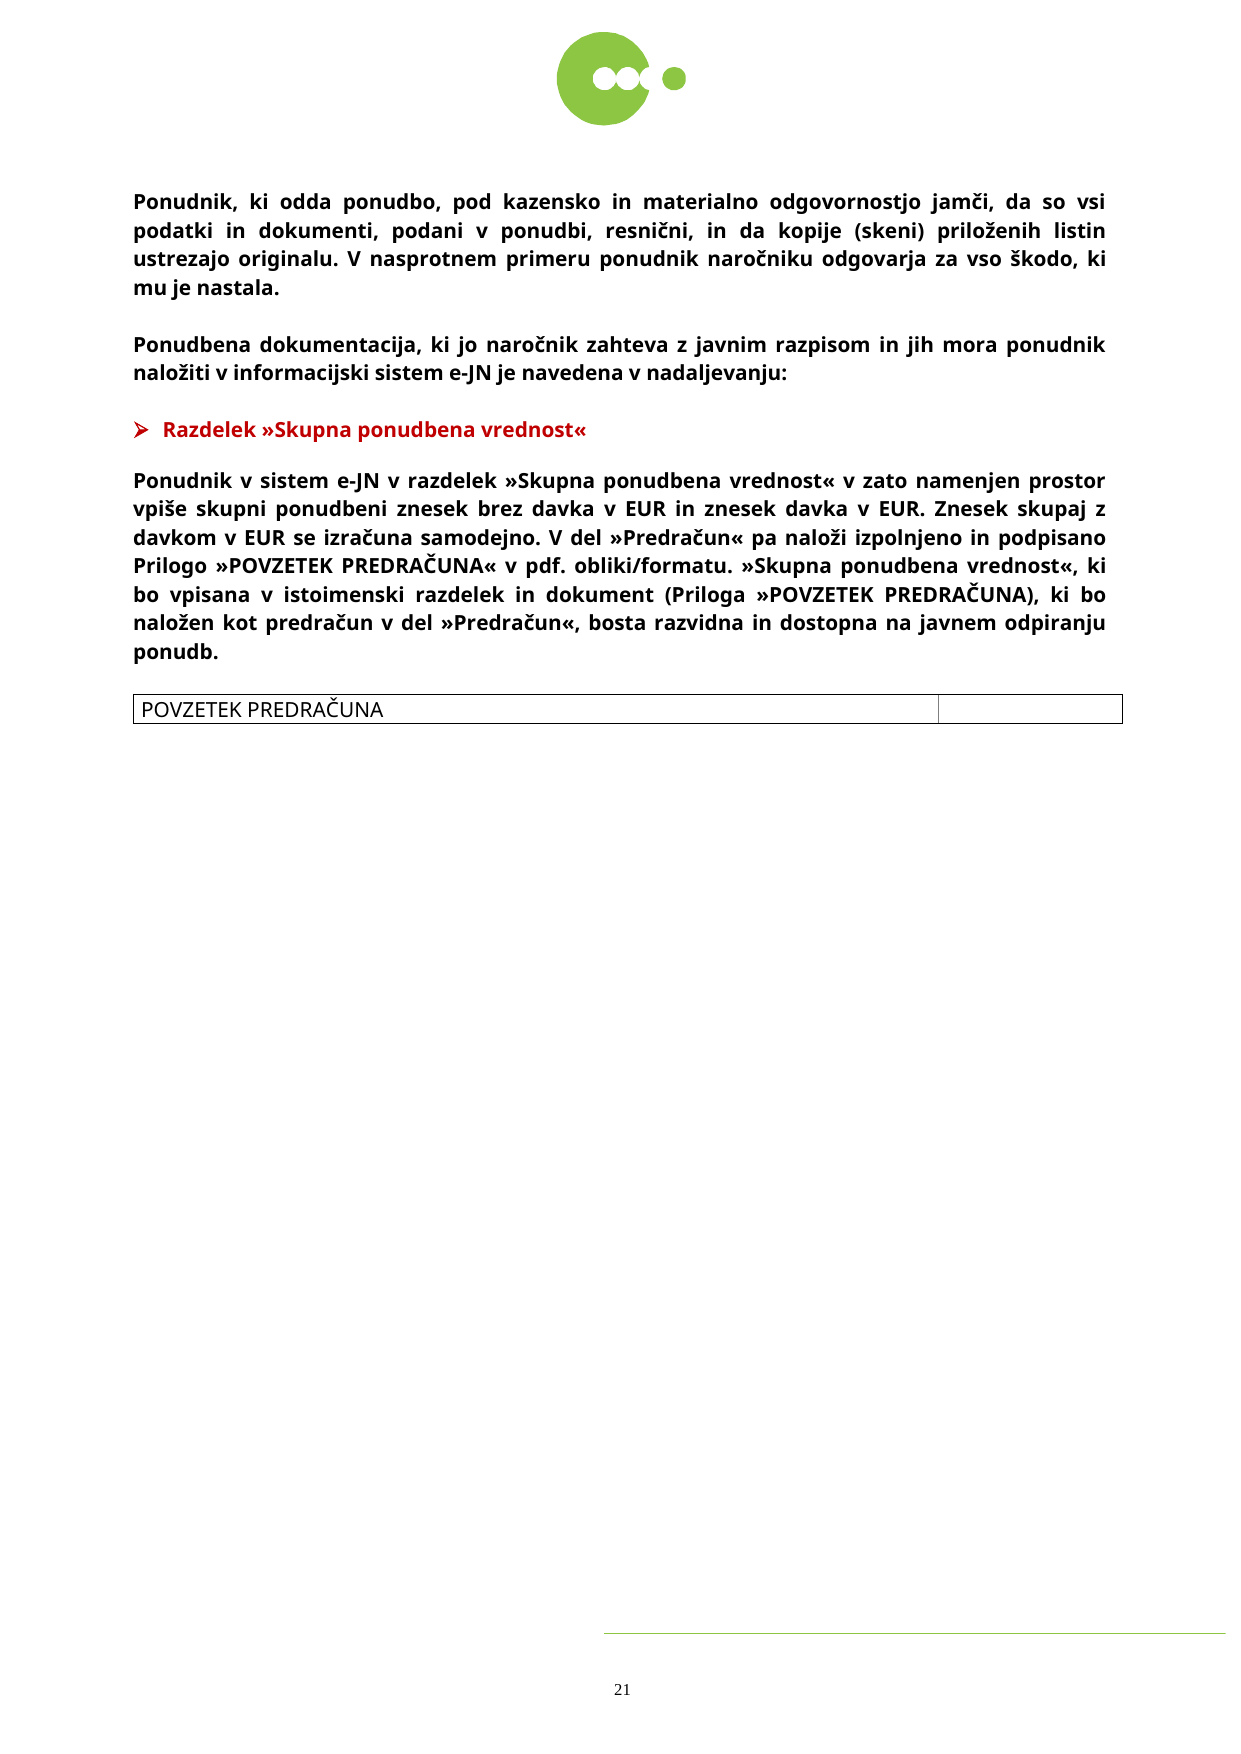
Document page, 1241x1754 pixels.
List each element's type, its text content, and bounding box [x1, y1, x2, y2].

table_header POVZETEK PREDRAČUNA [134, 695, 938, 723]
text Ponudnik, ki odda ponudbo, pod kazensko in materialno odgovornostjo jamči, da so vsi podatki in dokumenti, podani v ponudbi, resnični, in da kopije (skeni) priloženih listin ustrezajo originalu. V nasprotnem primeru ponudnik naročniku odgovarja za vso škodo, ki mu je nastala. [133, 187, 1107, 301]
table_header [939, 695, 1122, 723]
text Ponudnik v sistem e-JN v razdelek »Skupna ponudbena vrednost« v zato namenjen prostor vpiše skupni ponudbeni znesek brez davka v EUR in znesek davka v EUR. Znesek skupaj z davkom v EUR se izračuna samodejno. V del »Predračun« pa naloži izpolnjeno in podpisano Prilogo »POVZETEK PREDRAČUNA« v pdf. obliki/formatu. »Skupna ponudbena vrednost«, ki bo vpisana v istoimenski razdelek in dokument (Priloga »POVZETEK PREDRAČUNA), ki bo naložen kot predračun v del »Predračun«, bosta razvidna in dostopna na javnem odpiranju ponudb. [133, 466, 1107, 665]
text Ponudbena dokumentacija, ki jo naročnik zahteva z javnim razpisom in jih mora ponudnik naložiti v informacijski sistem e-JN je navedena v nadaljevanju: [133, 330, 1107, 387]
list Razdelek »Skupna ponudbena vrednost« [133, 415, 1107, 443]
